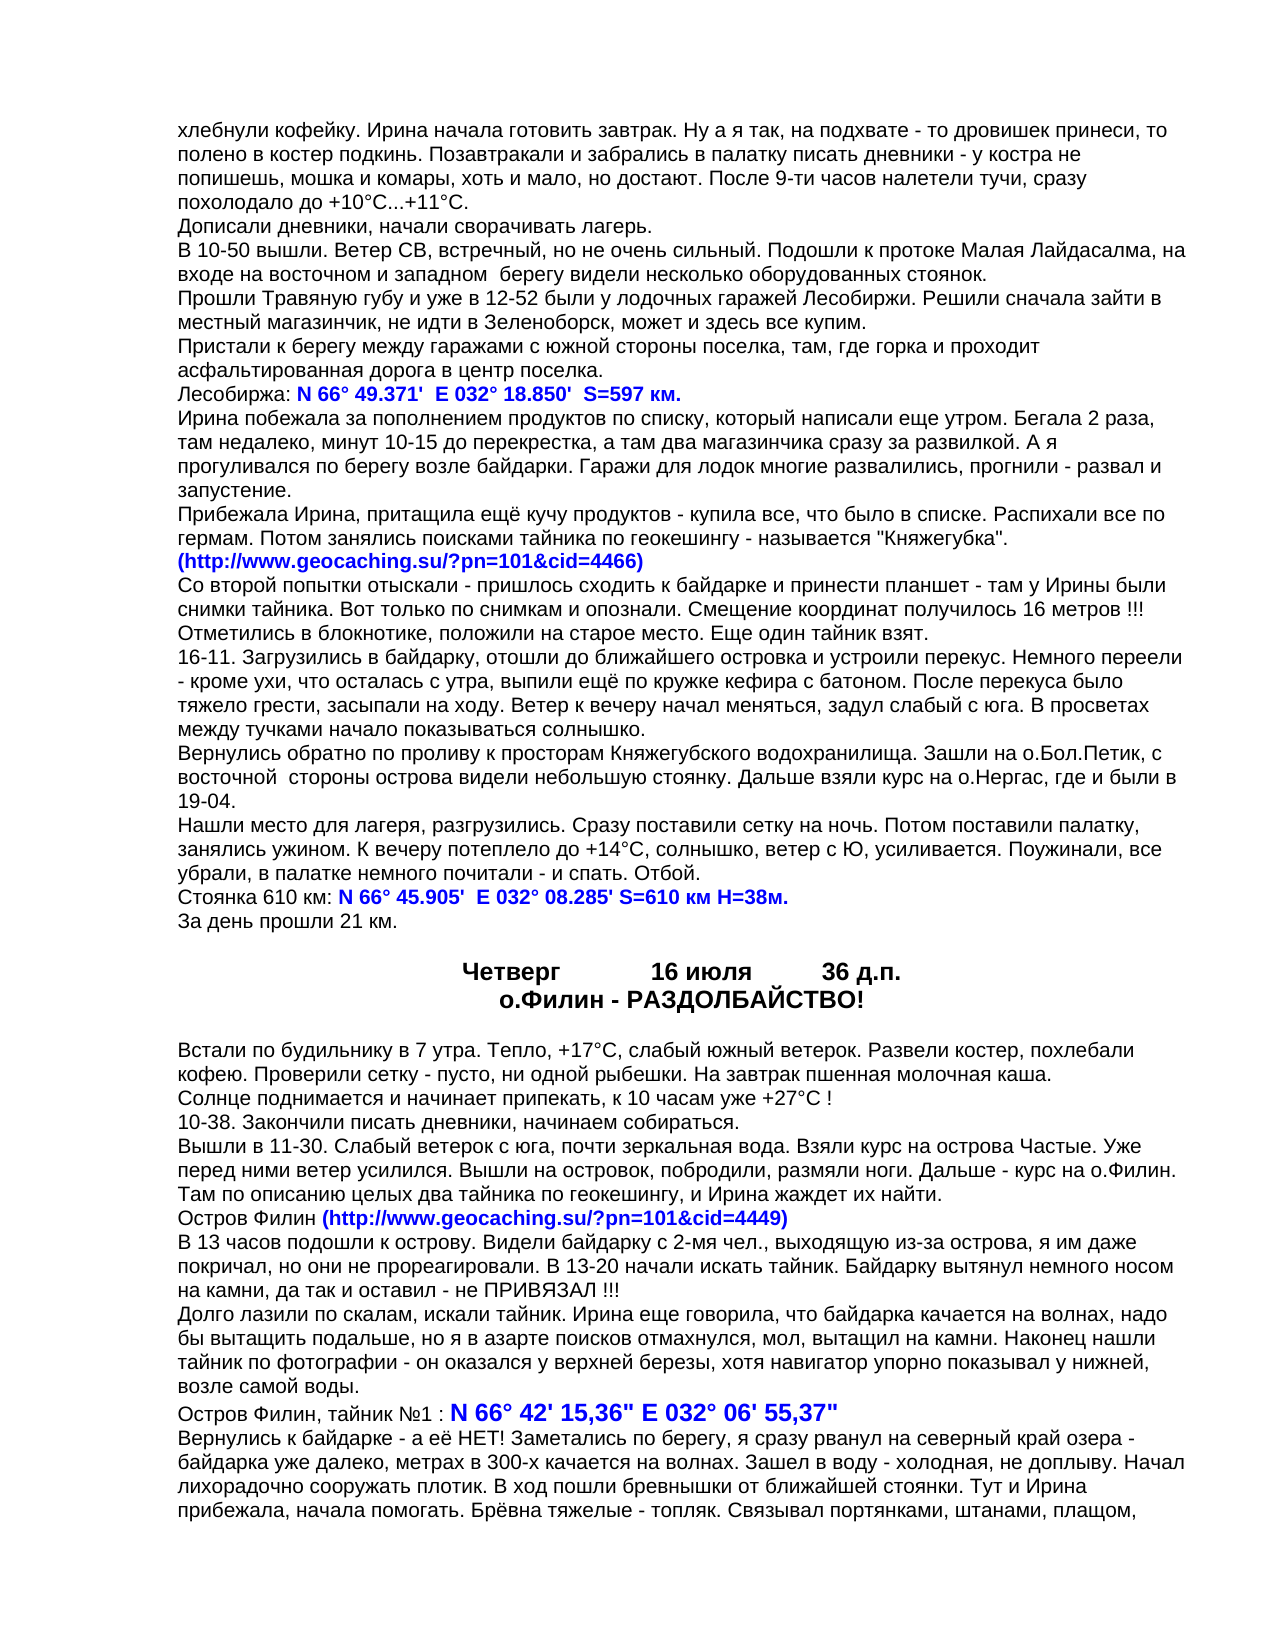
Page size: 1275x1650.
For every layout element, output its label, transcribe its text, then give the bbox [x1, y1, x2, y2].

text Прошли Травяную губу и уже в 12-52 были у лодочных гаражей Лесобиржи. Решили сначала зайти в местный магазинчик, не идти в Зеленоборск, может и здесь все купим. [177, 286, 1186, 334]
text 16-11. Загрузились в байдарку, отошли до ближайшего островка и устроили перекус. Немного переели - кроме ухи, что осталась с утра, выпили ещё по кружке кефира с батоном. После перекуса было тяжело грести, засыпали на ходу. Ветер к вечеру начал меняться, задул слабый с юга. В просветах между тучками начало показываться солнышко. [177, 645, 1186, 741]
text Встали по будильнику в 7 утра. Тепло, +17°C, слабый южный ветерок. Развели костер, похлебали кофею. Проверили сетку - пусто, ни одной рыбешки. На завтрак пшенная молочная каша. [177, 1038, 1186, 1086]
text Лесобиржа: N 66° 49.371' E 032° 18.850' S=597 км. [177, 382, 1186, 406]
text Прибежала Ирина, притащила ещё кучу продуктов - купила все, что было в списке. Распихали все по гермам. Потом занялись поисками тайника по геокешингу - называется "Княжегубка". [177, 501, 1186, 549]
text За день прошли 21 км. [177, 909, 1186, 933]
text о.Филин - РАЗДОЛБАЙСТВО! [177, 985, 1186, 1014]
text Вернулись обратно по проливу к просторам Княжегубского водохранилища. Зашли на о.Бол.Петик, с восточной стороны острова видели небольшую стоянку. Дальше взяли курс на о.Нергас, где и были в 19-04. [177, 741, 1186, 813]
text В 13 часов подошли к острову. Видели байдарку с 2-мя чел., выходящую из-за острова, я им даже покричал, но они не прореагировали. В 13-20 начали искать тайник. Байдарку вытянул немного носом на камни, да так и оставил - не ПРИВЯЗАЛ !!! [177, 1230, 1186, 1302]
text Ирина побежала за пополнением продуктов по списку, который написали еще утром. Бегала 2 раза, там недалеко, минут 10-15 до перекрестка, а там два магазинчика сразу за развилкой. А я прогуливался по берегу возле байдарки. Гаражи для лодок многие развалились, прогнили - развал и запустение. [177, 406, 1186, 501]
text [177, 118, 1186, 214]
text (http://www.geocaching.su/?pn=101&cid=4466) [177, 549, 1186, 573]
text Солнце поднимается и начинает припекать, к 10 часам уже +27°C ! [177, 1086, 1186, 1110]
text Со второй попытки отыскали - пришлось сходить к байдарке и принести планшет - там у Ирины были снимки тайника. Вот только по снимкам и опознали. Смещение координат получилось 16 метров !!! Отметились в блокнотике, положили на старое место. Еще один тайник взят. [177, 573, 1186, 645]
text Пристали к берегу между гаражами с южной стороны поселка, там, где горка и проходит асфальтированная дорога в центр поселка. [177, 334, 1186, 382]
text В 10-50 вышли. Ветер СВ, встречный, но не очень сильный. Подошли к протоке Малая Лайдасалма, на входе на восточном и западном берегу видели несколько оборудованных стоянок. [177, 238, 1186, 286]
text Дописали дневники, начали сворачивать лагерь. [177, 214, 1186, 238]
text Четверг 16 июля 36 д.п. [177, 957, 1186, 985]
text Остров Филин (http://www.geocaching.su/?pn=101&cid=4449) [177, 1206, 1186, 1230]
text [177, 1426, 1186, 1522]
text Вышли в 11-30. Слабый ветерок с юга, почти зеркальная вода. Взяли курс на острова Частые. Уже перед ними ветер усилился. Вышли на островок, побродили, размяли ноги. Дальше - курс на о.Филин. Там по описанию целых два тайника по геокешингу, и Ирина жаждет их найти. [177, 1134, 1186, 1206]
text Стоянка 610 км: N 66° 45.905' E 032° 08.285' S=610 км H=38м. [177, 885, 1186, 909]
text Нашли место для лагеря, разгрузились. Сразу поставили сетку на ночь. Потом поставили палатку, занялись ужином. К вечеру потеплело до +14°C, солнышко, ветер с Ю, усиливается. Поужинали, все убрали, в палатке немного почитали - и спать. Отбой. [177, 813, 1186, 885]
text Долго лазили по скалам, искали тайник. Ирина еще говорила, что байдарка качается на волнах, надо бы вытащить подальше, но я в азарте поисков отмахнулся, мол, вытащил на камни. Наконец нашли тайник по фотографии - он оказался у верхней березы, хотя навигатор упорно показывал у нижней, возле самой воды. [177, 1302, 1186, 1397]
text 10-38. Закончили писать дневники, начинаем собираться. [177, 1110, 1186, 1134]
text Остров Филин, тайник №1 : N 66° 42' 15,36" E 032° 06' 55,37" [177, 1397, 1186, 1426]
